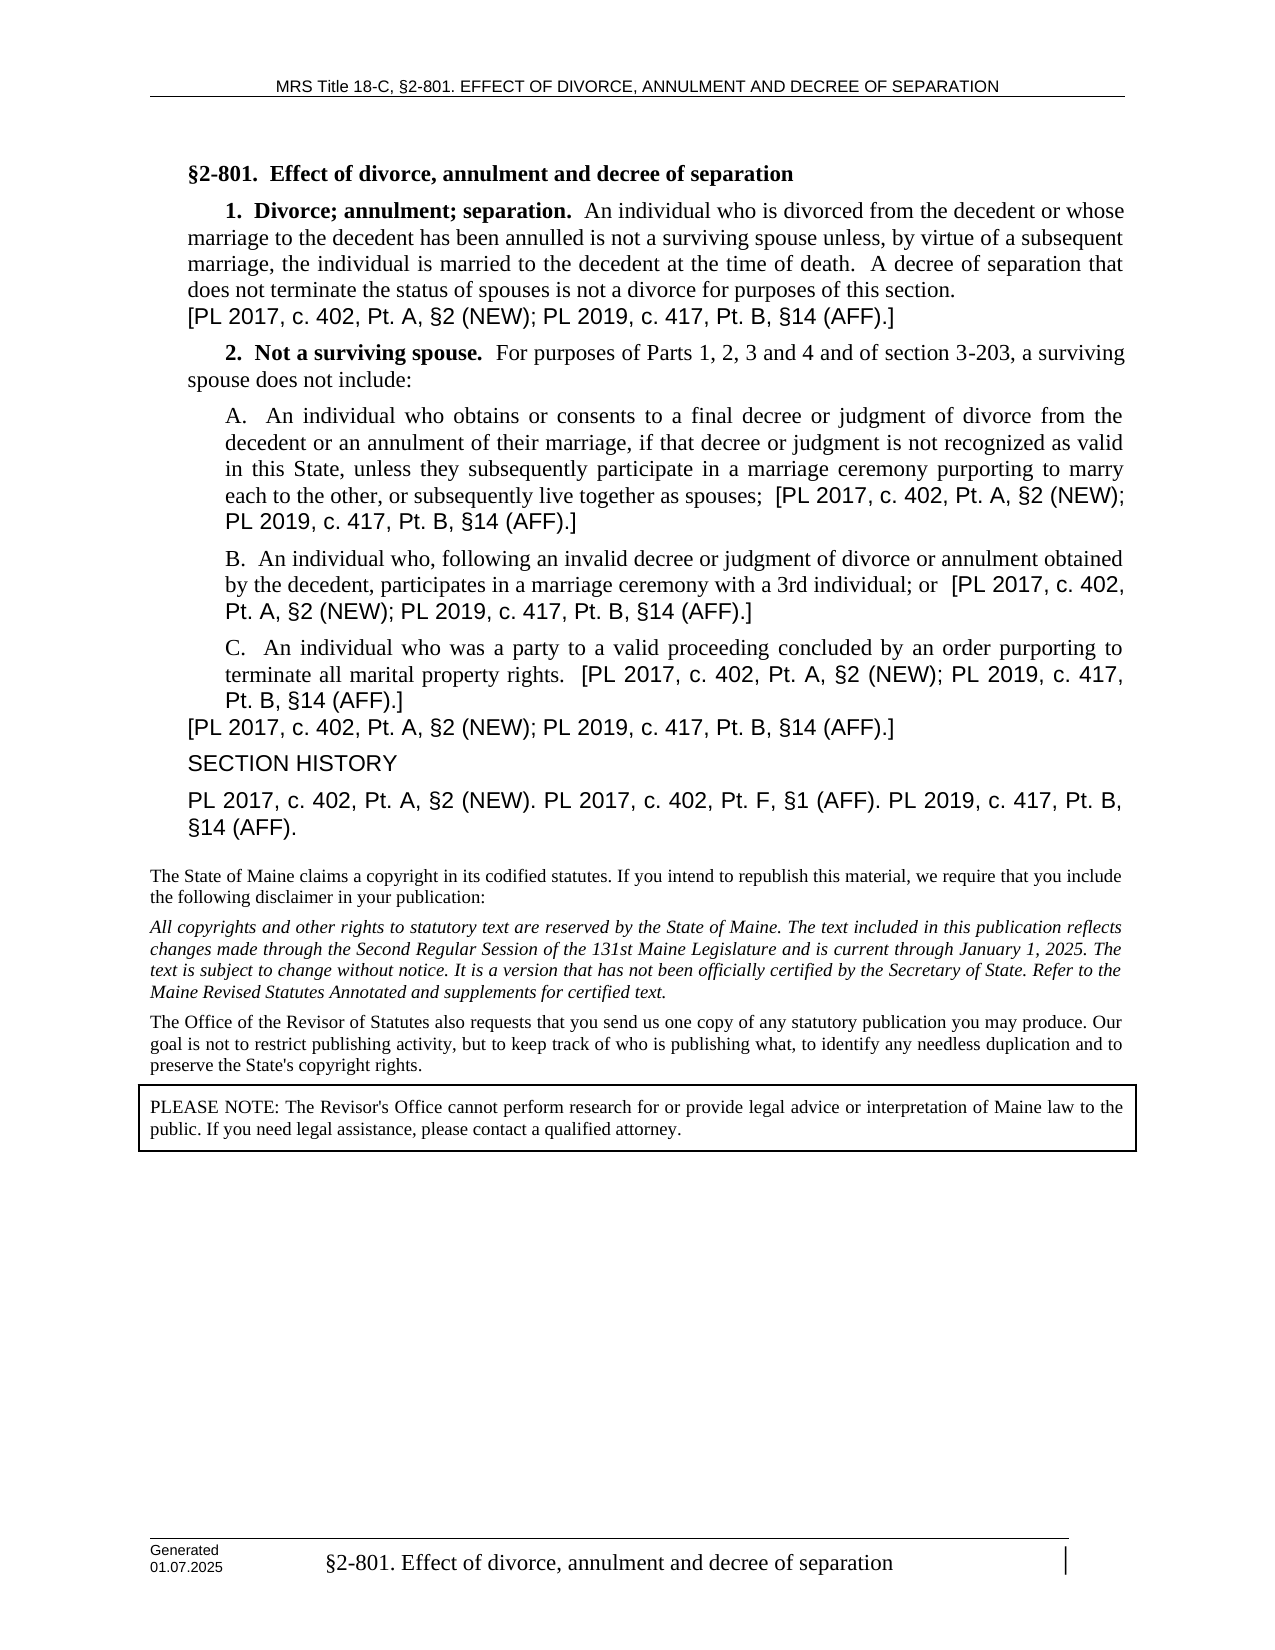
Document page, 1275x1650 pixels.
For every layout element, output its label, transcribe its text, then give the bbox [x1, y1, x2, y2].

text SECTION HISTORY [187, 750, 1125, 777]
text PLEASE NOTE: The Revisor's Office cannot perform research for or provide legal advice or interpretation of Maine law to the public. If you need legal assistance, please contact a qualified attorney. [140, 1086, 1135, 1150]
text PL 2017, c. 402, Pt. A, §2 (NEW). PL 2017, c. 402, Pt. F, §1 (AFF). PL 2019, c. 417, Pt. B, §14 (AFF). [187, 787, 1125, 840]
text B. An individual who, following an invalid decree or judgment of divorce or annulment obtained by the decedent, participates in a marriage ceremony with a 3rd individual; or [PL 2017, c. 402, Pt. A, §2 (NEW); PL 2019, c. 417, Pt. B, §14 (AFF).] [225, 545, 1125, 624]
text All copyrights and other rights to statutory text are reserved by the State of Maine. The text included in this publication reflects changes made through the Second Regular Session of the 131st Maine Legislature and is current through January 1, 2025 . The text is subject to change without notice. It is a version that has not been officially certified by the Secretary of State. Refer to the Maine Revised Statutes Annotated and supplements for certified text. [150, 916, 1125, 1002]
text [PL 2017, c. 402, Pt. A, §2 (NEW); PL 2019, c. 417, Pt. B, §14 (AFF).] [187, 303, 1125, 329]
text A. An individual who obtains or consents to a final decree or judgment of divorce from the decedent or an annulment of their marriage, if that decree or judgment is not recognized as valid in this State, unless they subsequently participate in a marriage ceremony purporting to marry each to the other, or subsequently live together as spouses; [PL 2017, c. 402, Pt. A, §2 (NEW); PL 2019, c. 417, Pt. B, §14 (AFF).] [225, 402, 1125, 534]
text 1. Divorce; annulment; separation. An individual who is divorced from the decedent or whose marriage to the decedent has been annulled is not a surviving spouse unless, by virtue of a subsequent marriage, the individual is married to the decedent at the time of death. A decree of separation that does not terminate the status of spouses is not a divorce for purposes of this section. [187, 197, 1125, 303]
text §2-801. Effect of divorce, annulment and decree of separation [187, 160, 1125, 187]
text C. An individual who was a party to a valid proceeding concluded by an order purporting to terminate all marital property rights. [PL 2017, c. 402, Pt. A, §2 (NEW); PL 2019, c. 417, Pt. B, §14 (AFF).] [225, 634, 1125, 713]
text 2. Not a surviving spouse. For purposes of Parts 1, 2, 3 and 4 and of section 3‑203, a surviving spouse does not include: [187, 339, 1125, 392]
text [PL 2017, c. 402, Pt. A, §2 (NEW); PL 2019, c. 417, Pt. B, §14 (AFF).] [187, 713, 1125, 740]
text The State of Maine claims a copyright in its codified statutes. If you intend to republish this material, we require that you include the following disclaimer in your publication: [150, 865, 1125, 908]
text The Office of the Revisor of Statutes also requests that you send us one copy of any statutory publication you may produce. Our goal is not to restrict publishing activity, but to keep track of who is publishing what, to identify any needless duplication and to preserve the State's copyright rights. [150, 1011, 1125, 1076]
